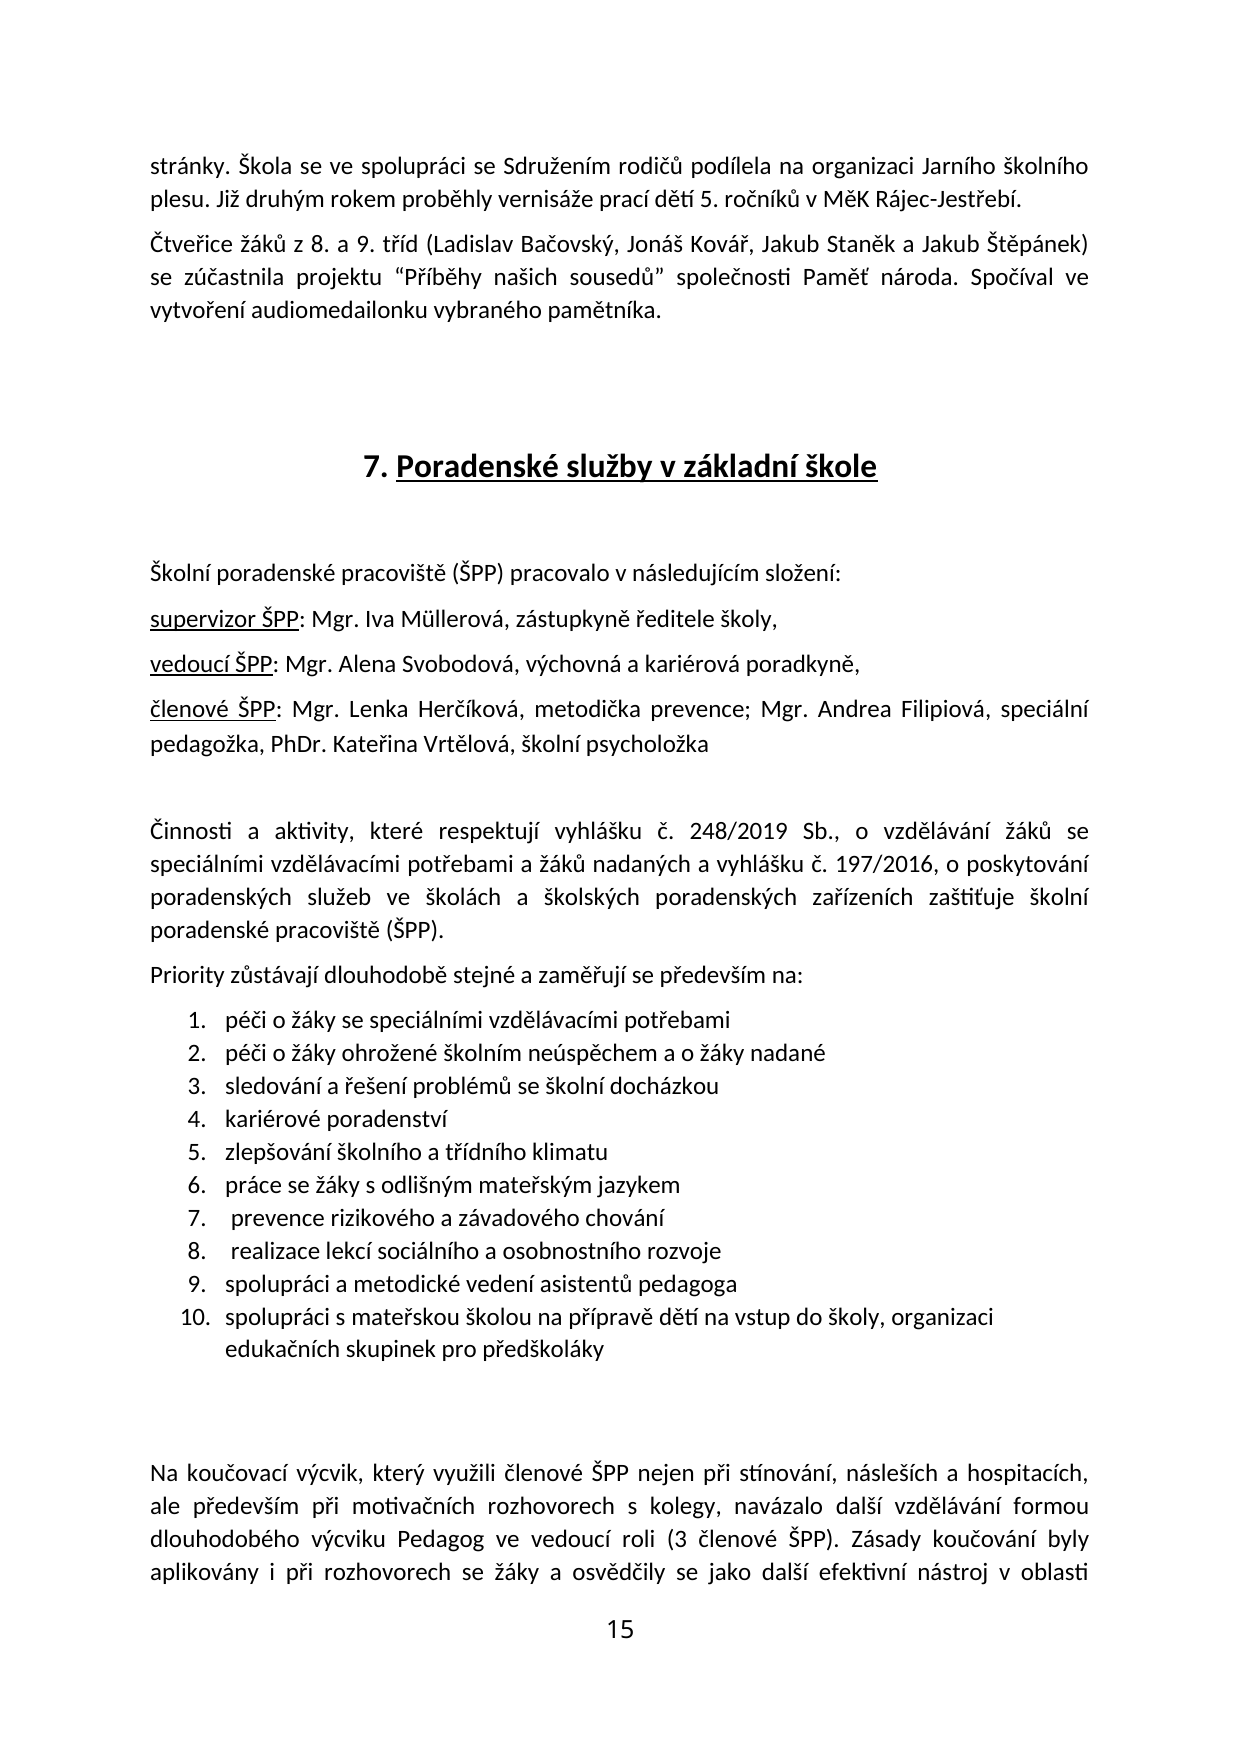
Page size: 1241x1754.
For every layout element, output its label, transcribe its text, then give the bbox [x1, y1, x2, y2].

text supervizor ŠPP: Mgr. Iva Müllerová, zástupkyně ředitele školy, [150, 603, 1090, 633]
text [150, 1457, 1090, 1586]
list práce se žáky s odlišným mateřským jazykem [187, 1169, 1090, 1199]
text Činnosti a aktivity, které respektují vyhlášku č. 248/2019 Sb., o vzdělávání žáků se speciálními vzdělávacími potřebami a žáků nadaných a vyhlášku č. 197/2016, o poskytování poradenských služeb ve školách a školských poradenských zařízeních zaštiťuje školní poradenské pracoviště (ŠPP). [150, 815, 1090, 944]
list spolupráci s mateřskou školou na přípravě dětí na vstup do školy, organizaci edukačních skupinek pro předškoláky [179, 1301, 1090, 1364]
text Školní poradenské pracoviště (ŠPP) pracovalo v následujícím složení: [150, 558, 1090, 588]
text členové ŠPP: Mgr. Lenka Herčíková, metodička prevence; Mgr. Andrea Filipiová, speciální pedagožka, PhDr. Kateřina Vrtělová, školní psycholožka [150, 693, 1090, 759]
text vedoucí ŠPP: Mgr. Alena Svobodová, výchovná a kariérová poradkyně, [150, 648, 1090, 679]
text Priority zůstávají dlouhodobě stejné a zaměřují se především na: [150, 959, 1090, 990]
list prevence rizikového a závadového chování [187, 1202, 1090, 1232]
text 7. Poradenské služby v základní škole [150, 445, 1090, 486]
list spolupráci a metodické vedení asistentů pedagoga [187, 1268, 1090, 1298]
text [150, 150, 1090, 213]
list péči o žáky se speciálními vzdělávacími potřebami [187, 1004, 1090, 1035]
text Čtveřice žáků z 8. a 9. tříd (Ladislav Bačovský, Jonáš Kovář, Jakub Staněk a Jakub Štěpánek) se zúčastnila projektu “Příběhy našich sousedů” společnosti Paměť národa. Spočíval ve vytvoření audiomedailonku vybraného pamětníka. [150, 228, 1090, 324]
list sledování a řešení problémů se školní docházkou [187, 1070, 1090, 1101]
list zlepšování školního a třídního klimatu [187, 1136, 1090, 1167]
list realizace lekcí sociálního a osobnostního rozvoje [187, 1235, 1090, 1265]
list péči o žáky ohrožené školním neúspěchem a o žáky nadané [187, 1037, 1090, 1068]
list kariérové poradenství [187, 1103, 1090, 1134]
